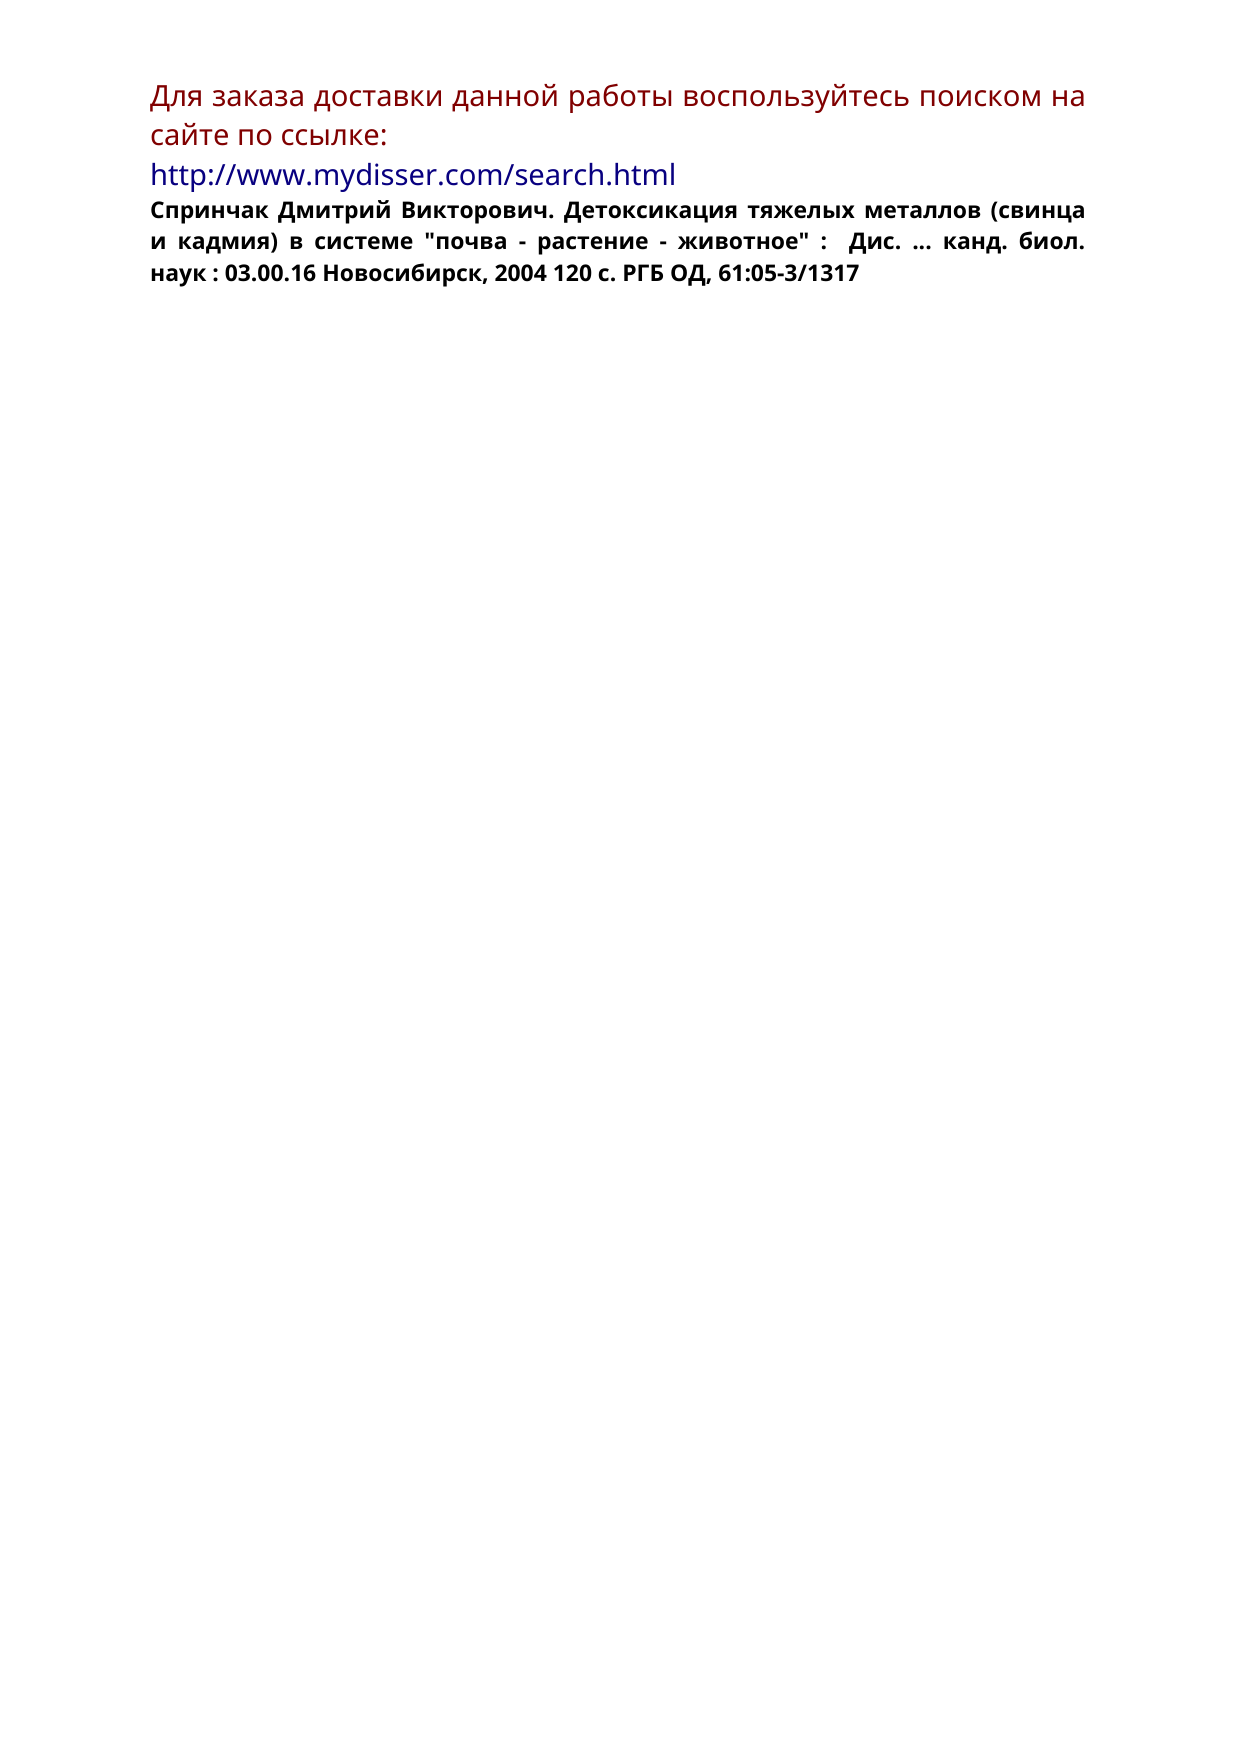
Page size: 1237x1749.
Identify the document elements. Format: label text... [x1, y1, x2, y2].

text Спринчак Дмитрий Викторович. Детоксикация тяжелых металлов (свинца и кадмия) в системе "почва - растение - животное" : Дис. ... канд. биол. наук : 03.00.16 Новосибирск, 2004 120 с. РГБ ОД, 61:05-3/1317 [150, 194, 1086, 288]
